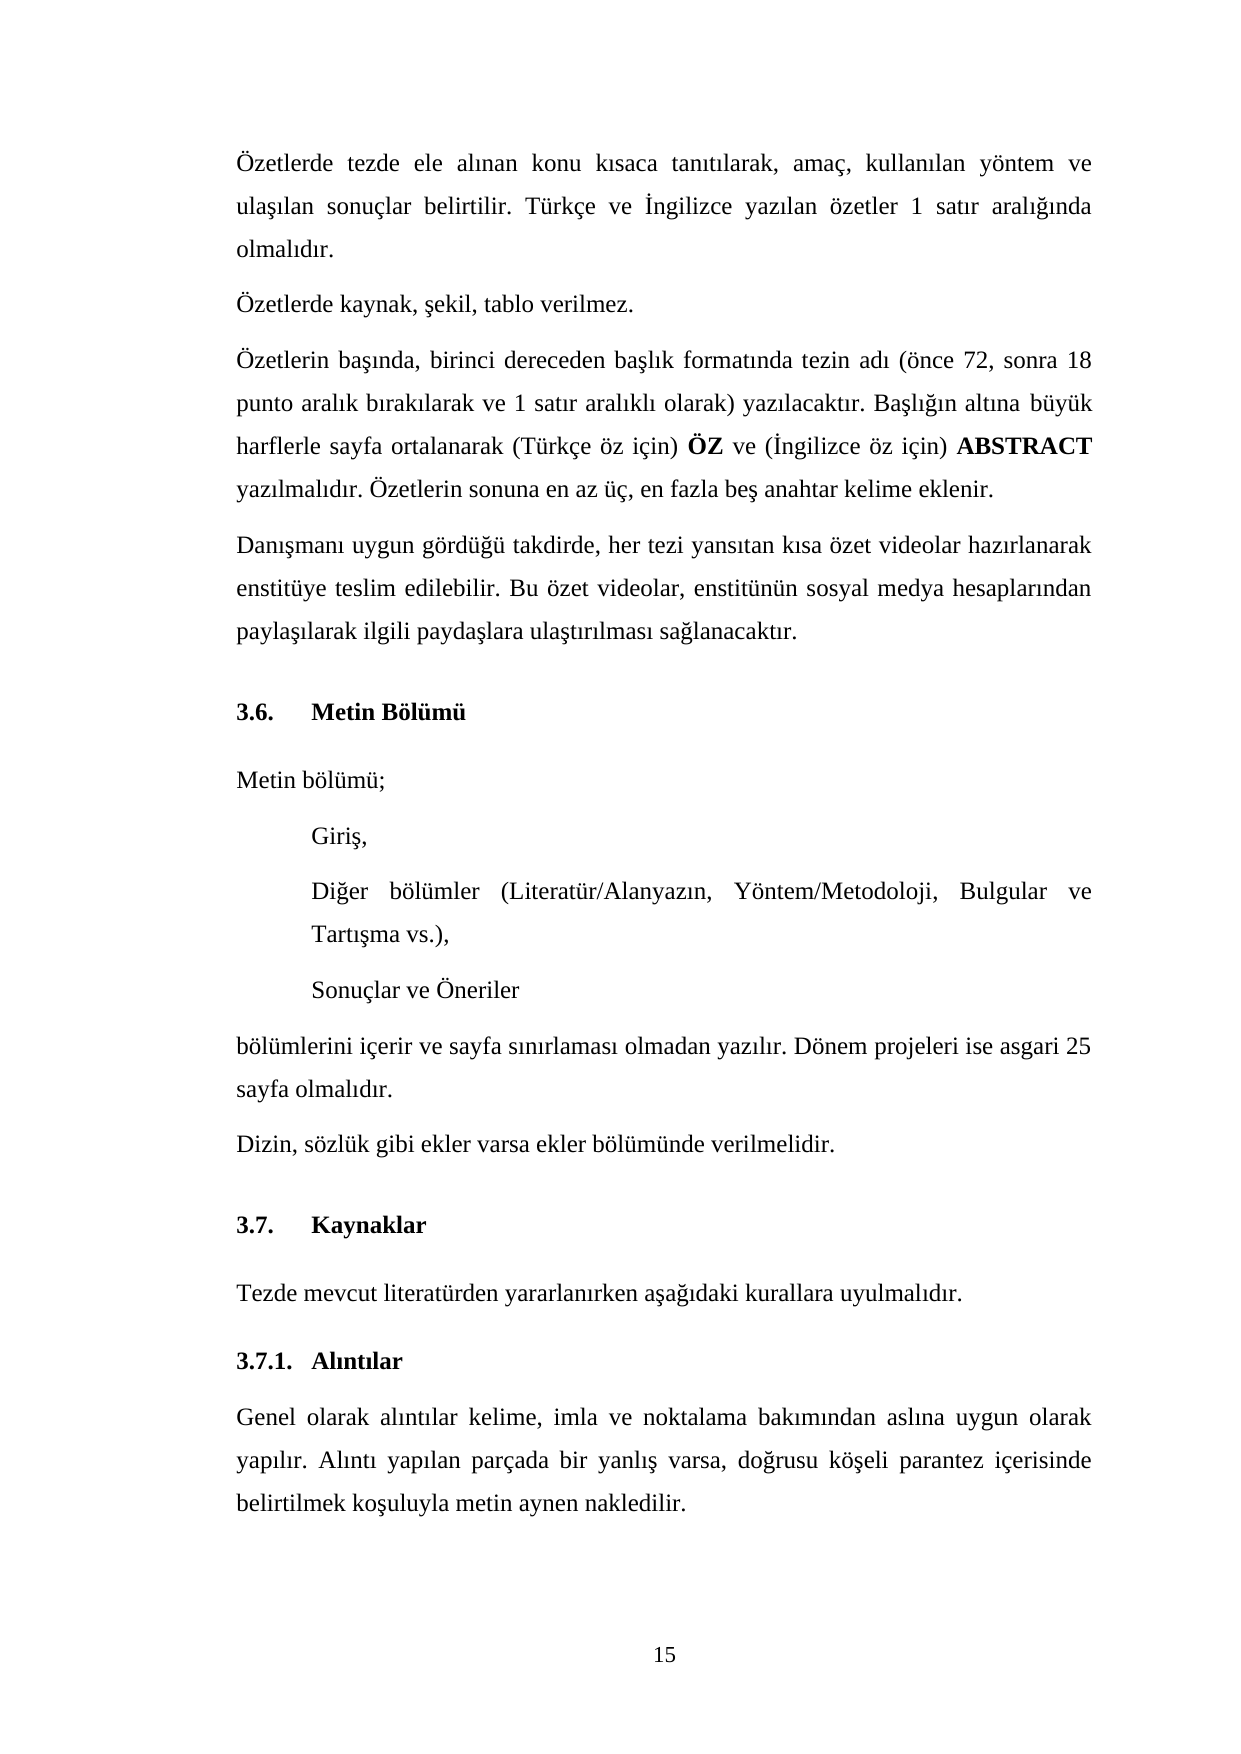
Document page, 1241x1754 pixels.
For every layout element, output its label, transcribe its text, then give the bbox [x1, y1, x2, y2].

text Özetlerde kaynak, şekil, tablo verilmez. [236, 289, 1092, 318]
text Özetlerin başında, birinci dereceden başlık formatında tezin adı (önce 72, sonra 18 punto aralık bırakılarak ve 1 satır aralıklı olarak) yazılacaktır. Başlığın altına büyük harflerle sayfa ortalanarak (Türkçe öz için) ÖZ ve (İngilizce öz için) ABSTRACT yazılmalıdır. Özetlerin sonuna en az üç, en fazla beş anahtar kelime eklenir. [236, 345, 1092, 503]
subtitle Kaynaklar [236, 1210, 1092, 1239]
text Genel olarak alıntılar kelime, imla ve noktalama bakımından aslına uygun olarak yapılır. Alıntı yapılan parçada bir yanlış varsa, doğrusu köşeli parantez içerisinde belirtilmek koşuluyla metin aynen nakledilir. [236, 1402, 1092, 1517]
text bölümlerini içerir ve sayfa sınırlaması olmadan yazılır. Dönem projeleri ise asgari 25 sayfa olmalıdır. [236, 1031, 1092, 1103]
text Danışmanı uygun gördüğü takdirde, her tezi yansıtan kısa özet videolar hazırlanarak enstitüye teslim edilebilir. Bu özet videolar, enstitünün sosyal medya hesaplarından paylaşılarak ilgili paydaşlara ulaştırılması sağlanacaktır. [236, 530, 1092, 645]
text Tezde mevcut literatürden yararlanırken aşağıdaki kurallara uyulmalıdır. [236, 1278, 1092, 1307]
text Dizin, sözlük gibi ekler varsa ekler bölümünde verilmelidir. [236, 1129, 1092, 1158]
text Metin bölümü; [236, 765, 1092, 794]
text Diğer bölümler (Literatür/Alanyazın, Yöntem/Metodoloji, Bulgular ve Tartışma vs.), [311, 876, 1092, 948]
text Giriş, [311, 821, 1092, 849]
subtitle Alıntılar [236, 1346, 1092, 1375]
text Özetlerde tezde ele alınan konu kısaca tanıtılarak, amaç, kullanılan yöntem ve ulaşılan sonuçlar belirtilir. Türkçe ve İngilizce yazılan özetler 1 satır aralığında olmalıdır. [236, 148, 1092, 263]
subtitle Metin Bölümü [236, 697, 1092, 726]
text Sonuçlar ve Öneriler [311, 975, 1092, 1004]
